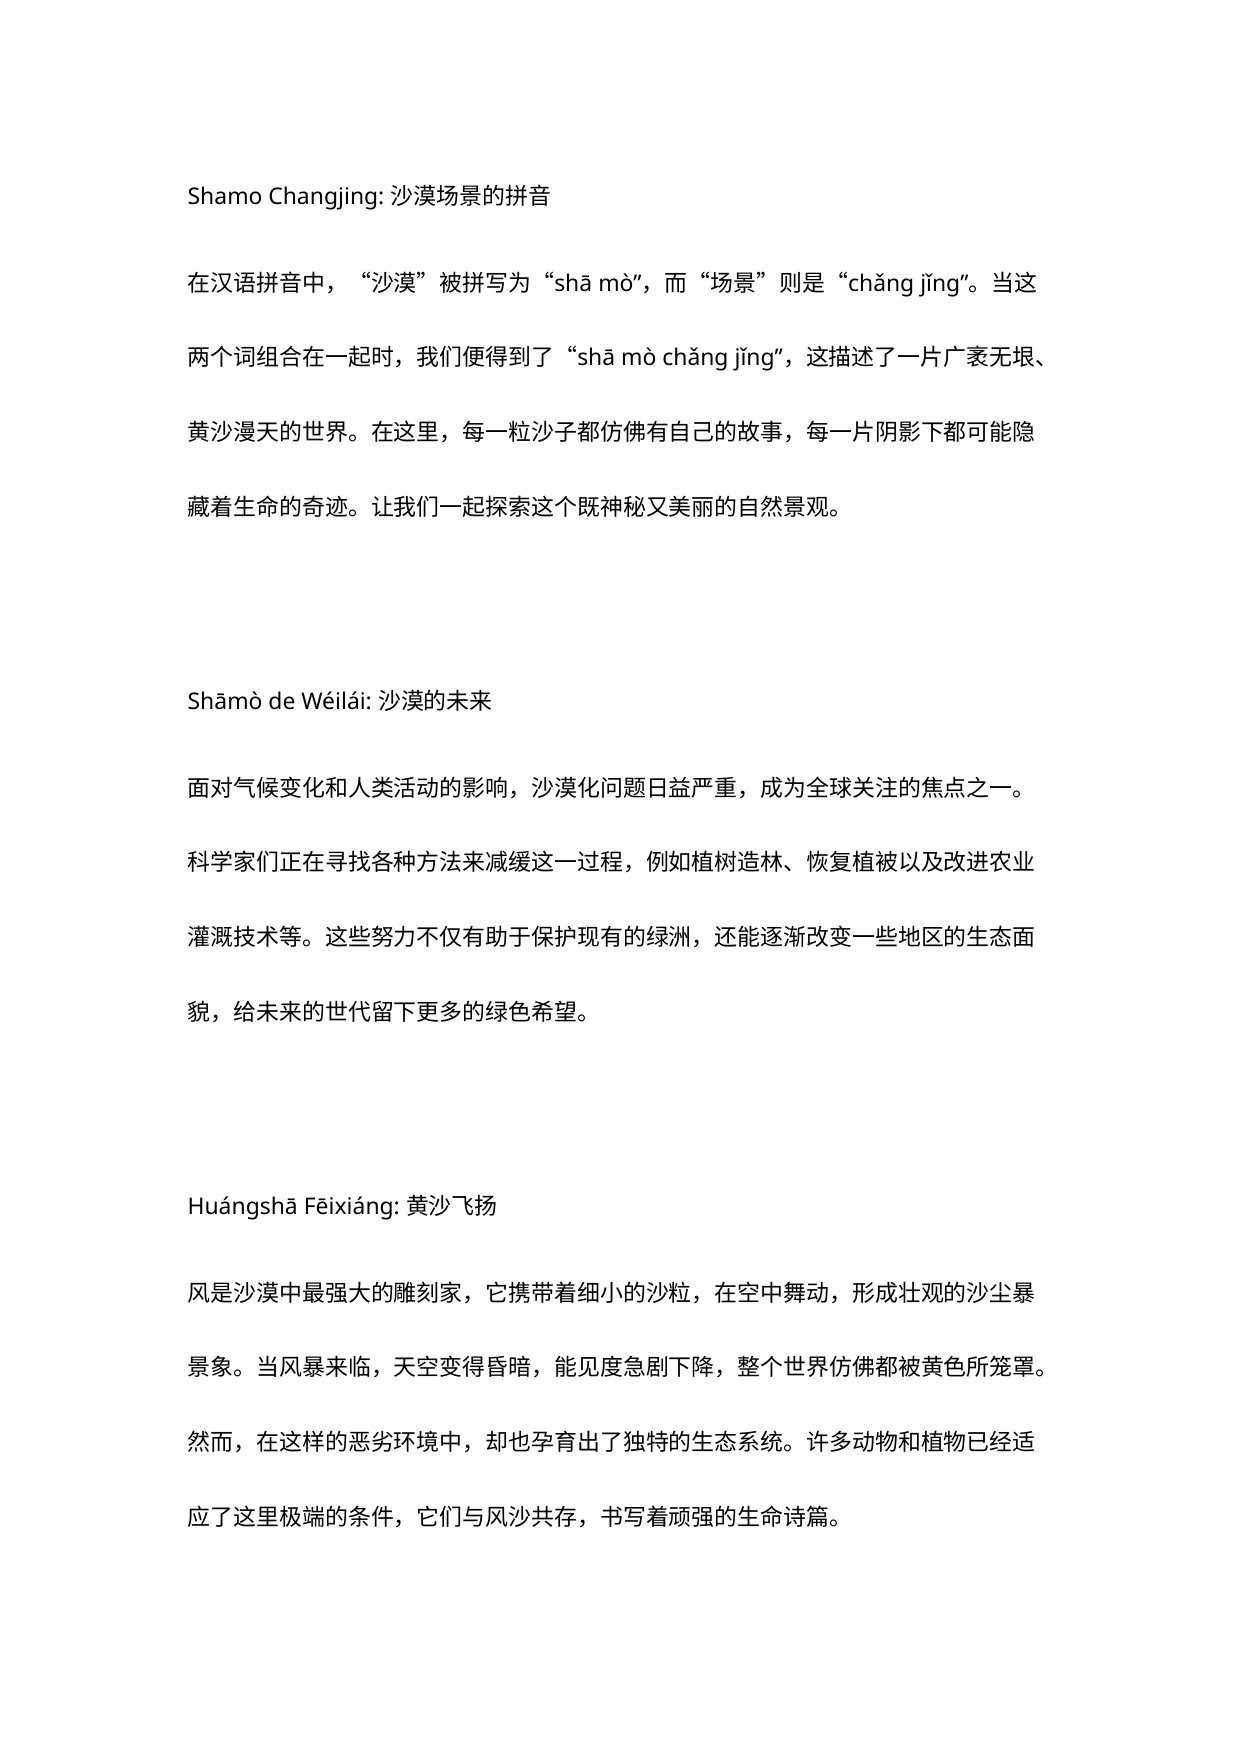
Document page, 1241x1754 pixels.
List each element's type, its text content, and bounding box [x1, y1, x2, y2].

text Huángshā Fēixiáng: 黄沙飞扬 [187, 1172, 1053, 1237]
text 风是沙漠中最强大的雕刻家，它携带着细小的沙粒，在空中舞动，形成壮观的沙尘暴景象。当风暴来临，天空变得昏暗，能见度急剧下降，整个世界仿佛都被黄色所笼罩。然而，在这样的恶劣环境中，却也孕育出了独特的生态系统。许多动物和植物已经适应了这里极端的条件，它们与风沙共存，书写着顽强的生命诗篇。 [187, 1259, 1053, 1548]
text Shamo Changjing: 沙漠场景的拼音 [187, 162, 1053, 227]
text 面对气候变化和人类活动的影响，沙漠化问题日益严重，成为全球关注的焦点之一。科学家们正在寻找各种方法来减缓这一过程，例如植树造林、恢复植被以及改进农业灌溉技术等。这些努力不仅有助于保护现有的绿洲，还能逐渐改变一些地区的生态面貌，给未来的世代留下更多的绿色希望。 [187, 754, 1053, 1043]
text Shāmò de Wéilái: 沙漠的未来 [187, 667, 1053, 732]
text 在汉语拼音中，“沙漠”被拼写为“shā mò”，而“场景”则是“chǎng jǐng”。当这两个词组合在一起时，我们便得到了“shā mò chǎng jǐng”，这描述了一片广袤无垠、黄沙漫天的世界。在这里，每一粒沙子都仿佛有自己的故事，每一片阴影下都可能隐藏着生命的奇迹。让我们一起探索这个既神秘又美丽的自然景观。 [187, 249, 1053, 538]
